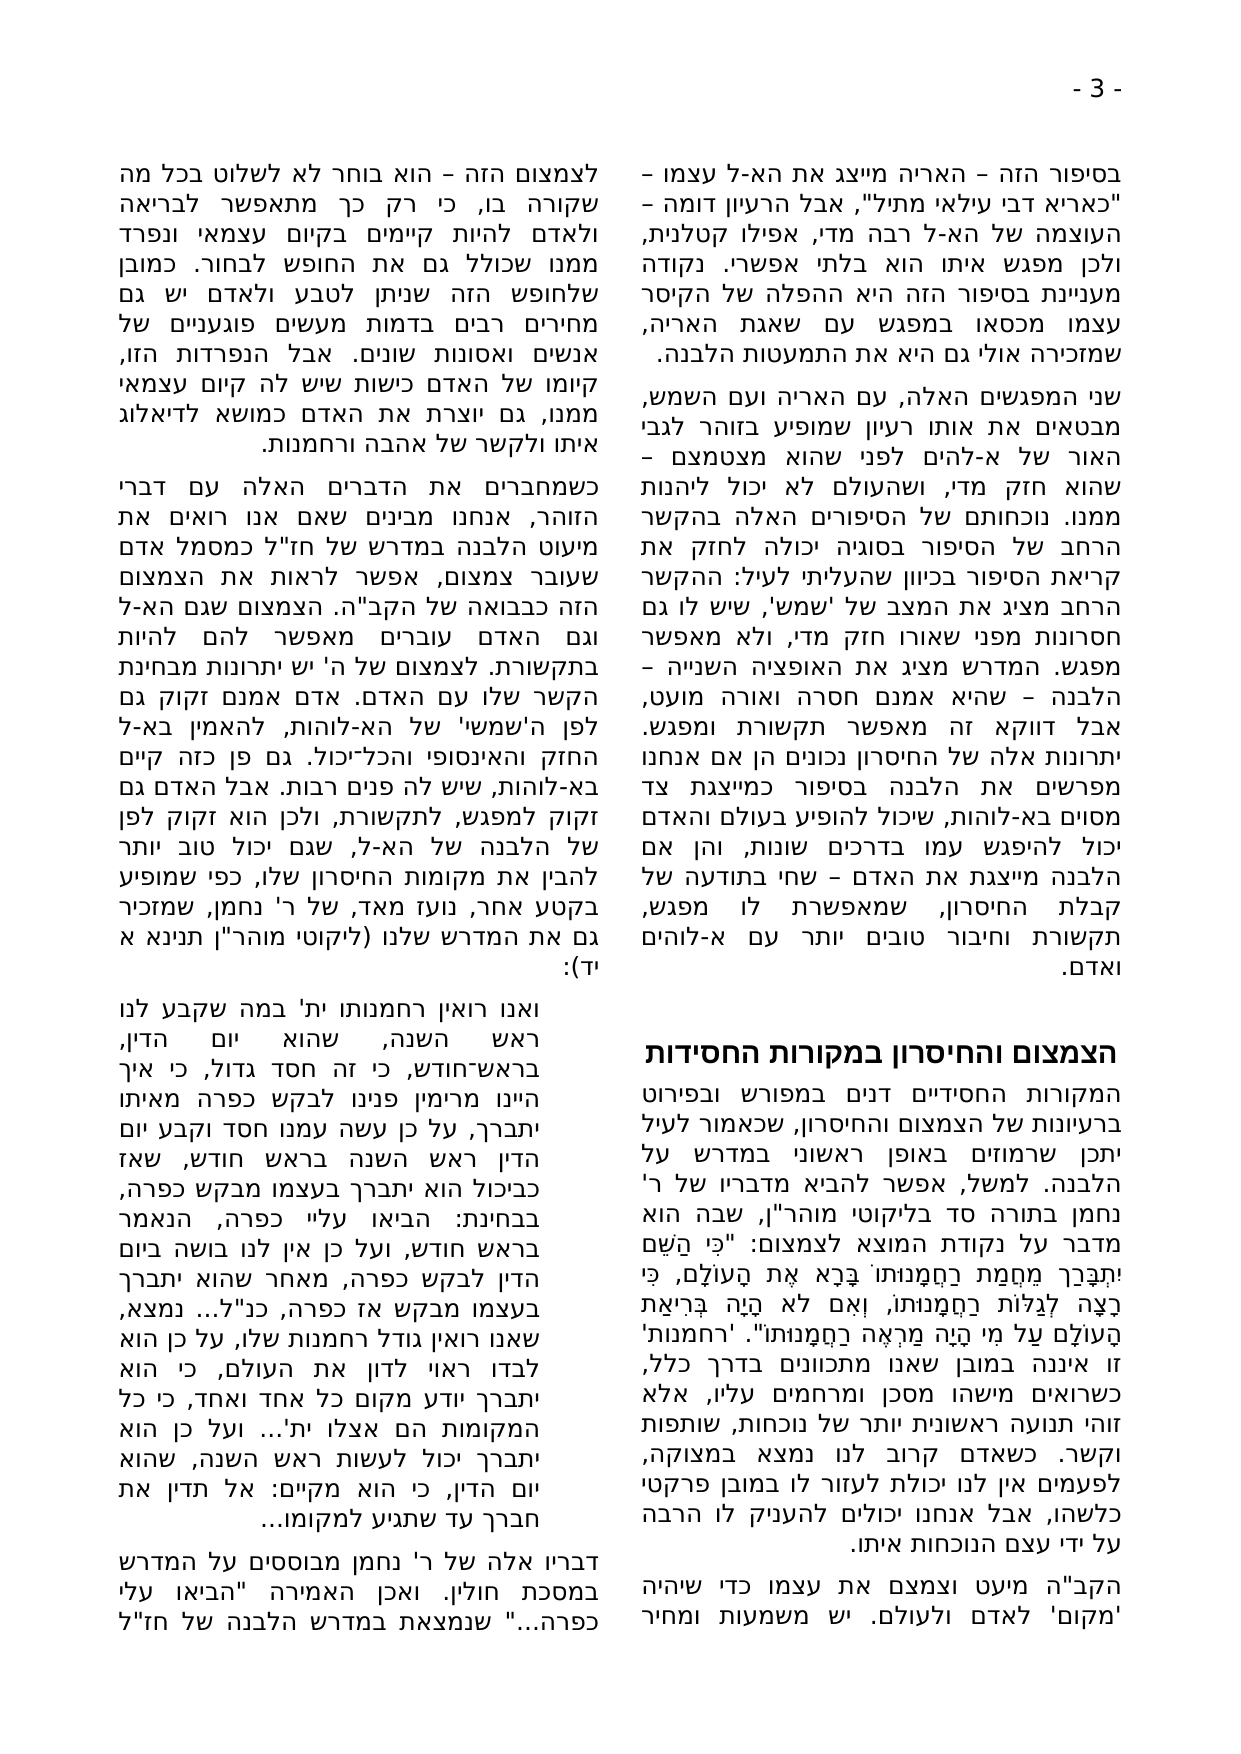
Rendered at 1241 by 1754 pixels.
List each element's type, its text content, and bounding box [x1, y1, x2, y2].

text הקב"ה מיעט וצמצם את עצמו כדי שיהיה 'מקום' לאדם ולעולם. יש משמעות ומחיר לצמצום הזה – הוא בוחר לא לשלוט בכל מה שקורה בו, כי רק כך מתאפשר לבריאה ולאדם להיות קיימים בקיום עצמאי ונפרד ממנו שכולל גם את החופש לבחור. כמובן שלחופש הזה שניתן לטבע ולאדם יש גם מחירים רבים בדמות מעשים פוגעניים של אנשים ואסונות שונים. אבל הנפרדות הזו, קיומו של האדם כישות שיש לה קיום עצמאי ממנו, גם יוצרת את האדם כמושא לדיאלוג איתו ולקשר של אהבה ורחמנות. [118, 159, 599, 459]
text כשמחברים את הדברים האלה עם דברי הזוהר, אנחנו מבינים שאם אנו רואים את מיעוט הלבנה במדרש של חז"ל כמסמל אדם שעובר צמצום, אפשר לראות את הצמצום הזה כבבואה של הקב"ה. הצמצום שגם הא-ל וגם האדם עוברים מאפשר להם להיות בתקשורת. לצמצום של ה' יש יתרונות מבחינת הקשר שלו עם האדם. אדם אמנם זקוק גם לפן ה'שמשי' של הא-לוהות, להאמין בא-ל החזק והאינסופי והכל־יכול. גם פן כזה קיים בא-לוהות, שיש לה פנים רבות. אבל האדם גם זקוק למפגש, לתקשורת, ולכן הוא זקוק לפן של הלבנה של הא-ל, שגם יכול טוב יותר להבין את מקומות החיסרון שלו, כפי שמופיע בקטע אחר, נועז מאד, של ר' נחמן, שמזכיר גם את המדרש שלנו (ליקוטי מוהר"ן תנינא א יד): [118, 471, 599, 981]
text בסיפור הזה – האריה מייצג את הא-ל עצמו – "כאריא דבי עילאי מתיל", אבל הרעיון דומה – העוצמה של הא-ל רבה מדי, אפילו קטלנית, ולכן מפגש איתו הוא בלתי אפשרי. נקודה מעניינת בסיפור הזה היא ההפלה של הקיסר עצמו מכסאו במפגש עם שאגת האריה, שמזכירה אולי גם היא את התמעטות הלבנה. [641, 159, 1122, 369]
text ואנו רואין רחמנותו ית' במה שקבע לנו ראש השנה, שהוא יום הדין, בראש־חודש, כי זה חסד גדול, כי איך היינו מרימין פנינו לבקש כפרה מאיתו יתברך, על כן עשה עמנו חסד וקבע יום הדין ראש השנה בראש חודש, שאז כביכול הוא יתברך בעצמו מבקש כפרה, בבחינת: הביאו עליי כפרה, הנאמר בראש חודש, ועל כן אין לנו בושה ביום הדין לבקש כפרה, מאחר שהוא יתברך בעצמו מבקש אז כפרה, כנ"ל... נמצא, שאנו רואין גודל רחמנות שלו, על כן הוא לבדו ראוי לדון את העולם, כי הוא יתברך יודע מקום כל אחד ואחד, כי כל המקומות הם אצלו ית'... ועל כן הוא יתברך יכול לעשות ראש השנה, שהוא יום הדין, כי הוא מקיים: אל תדין את חברך עד שתגיע למקומו... [118, 994, 540, 1534]
text שני המפגשים האלה, עם האריה ועם השמש, מבטאים את אותו רעיון שמופיע בזוהר לגבי האור של א-להים לפני שהוא מצטמצם – שהוא חזק מדי, ושהעולם לא יכול ליהנות ממנו. נוכחותם של הסיפורים האלה בהקשר הרחב של הסיפור בסוגיה יכולה לחזק את קריאת הסיפור בכיוון שהעליתי לעיל: ההקשר הרחב מציג את המצב של 'שמש', שיש לו גם חסרונות מפני שאורו חזק מדי, ולא מאפשר מפגש. המדרש מציג את האופציה השנייה – הלבנה – שהיא אמנם חסרה ואורה מועט, אבל דווקא זה מאפשר תקשורת ומפגש. יתרונות אלה של החיסרון נכונים הן אם אנחנו מפרשים את הלבנה בסיפור כמייצגת צד מסוים בא-לוהות, שיכול להופיע בעולם והאדם יכול להיפגש עמו בדרכים שונות, והן אם הלבנה מייצגת את האדם – שחי בתודעה של קבלת החיסרון, שמאפשרת לו מפגש, תקשורת וחיבור טובים יותר עם א-לוהים ואדם. [641, 381, 1122, 981]
subtitle הצמצום והחיסרון במקורות החסידות [641, 1036, 1122, 1070]
text הקב"ה מיעט וצמצם את עצמו כדי שיהיה 'מקום' לאדם ולעולם. יש משמעות ומחיר לצמצום הזה – הוא בוחר לא לשלוט בכל מה שקורה בו, כי רק כך מתאפשר לבריאה ולאדם להיות קיימים בקיום עצמאי ונפרד ממנו שכולל גם את החופש לבחור. כמובן שלחופש הזה שניתן לטבע ולאדם יש גם מחירים רבים בדמות מעשים פוגעניים של אנשים ואסונות שונים. אבל הנפרדות הזו, קיומו של האדם כישות שיש לה קיום עצמאי ממנו, גם יוצרת את האדם כמושא לדיאלוג איתו ולקשר של אהבה ורחמנות. [641, 1571, 1122, 1631]
text המקורות החסידיים דנים במפורש ובפירוט ברעיונות של הצמצום והחיסרון, שכאמור לעיל יתכן שרמוזים באופן ראשוני במדרש על הלבנה. למשל, אפשר להביא מדבריו של ר' נחמן בתורה סד בליקוטי מוהר"ן, שבה הוא מדבר על נקודת המוצא לצמצום: "כִּי הַשֵּׁם יִתְבָּרַך מֵחֲמַת רַחֲמָנוּתוֹ בָּרָא אֶת הָעוֹלָם, כִּי רָצָה לְגַלּוֹת רַחֲמָנוּתוֹ, וְאִם לא הָיָה בְּרִיאַת הָעוֹלָם עַל מִי הָיָה מַרְאֶה רַחֲמָנוּתוֹ". 'רחמנות' זו איננה במובן שאנו מתכוונים בדרך כלל, כשרואים מישהו מסכן ומרחמים עליו, אלא זוהי תנועה ראשונית יותר של נוכחות, שותפות וקשר. כשאדם קרוב לנו נמצא במצוקה, לפעמים אין לנו יכולת לעזור לו במובן פרקטי כלשהו, אבל אנחנו יכולים להעניק לו הרבה על ידי עצם הנוכחות איתו. [641, 1078, 1122, 1558]
